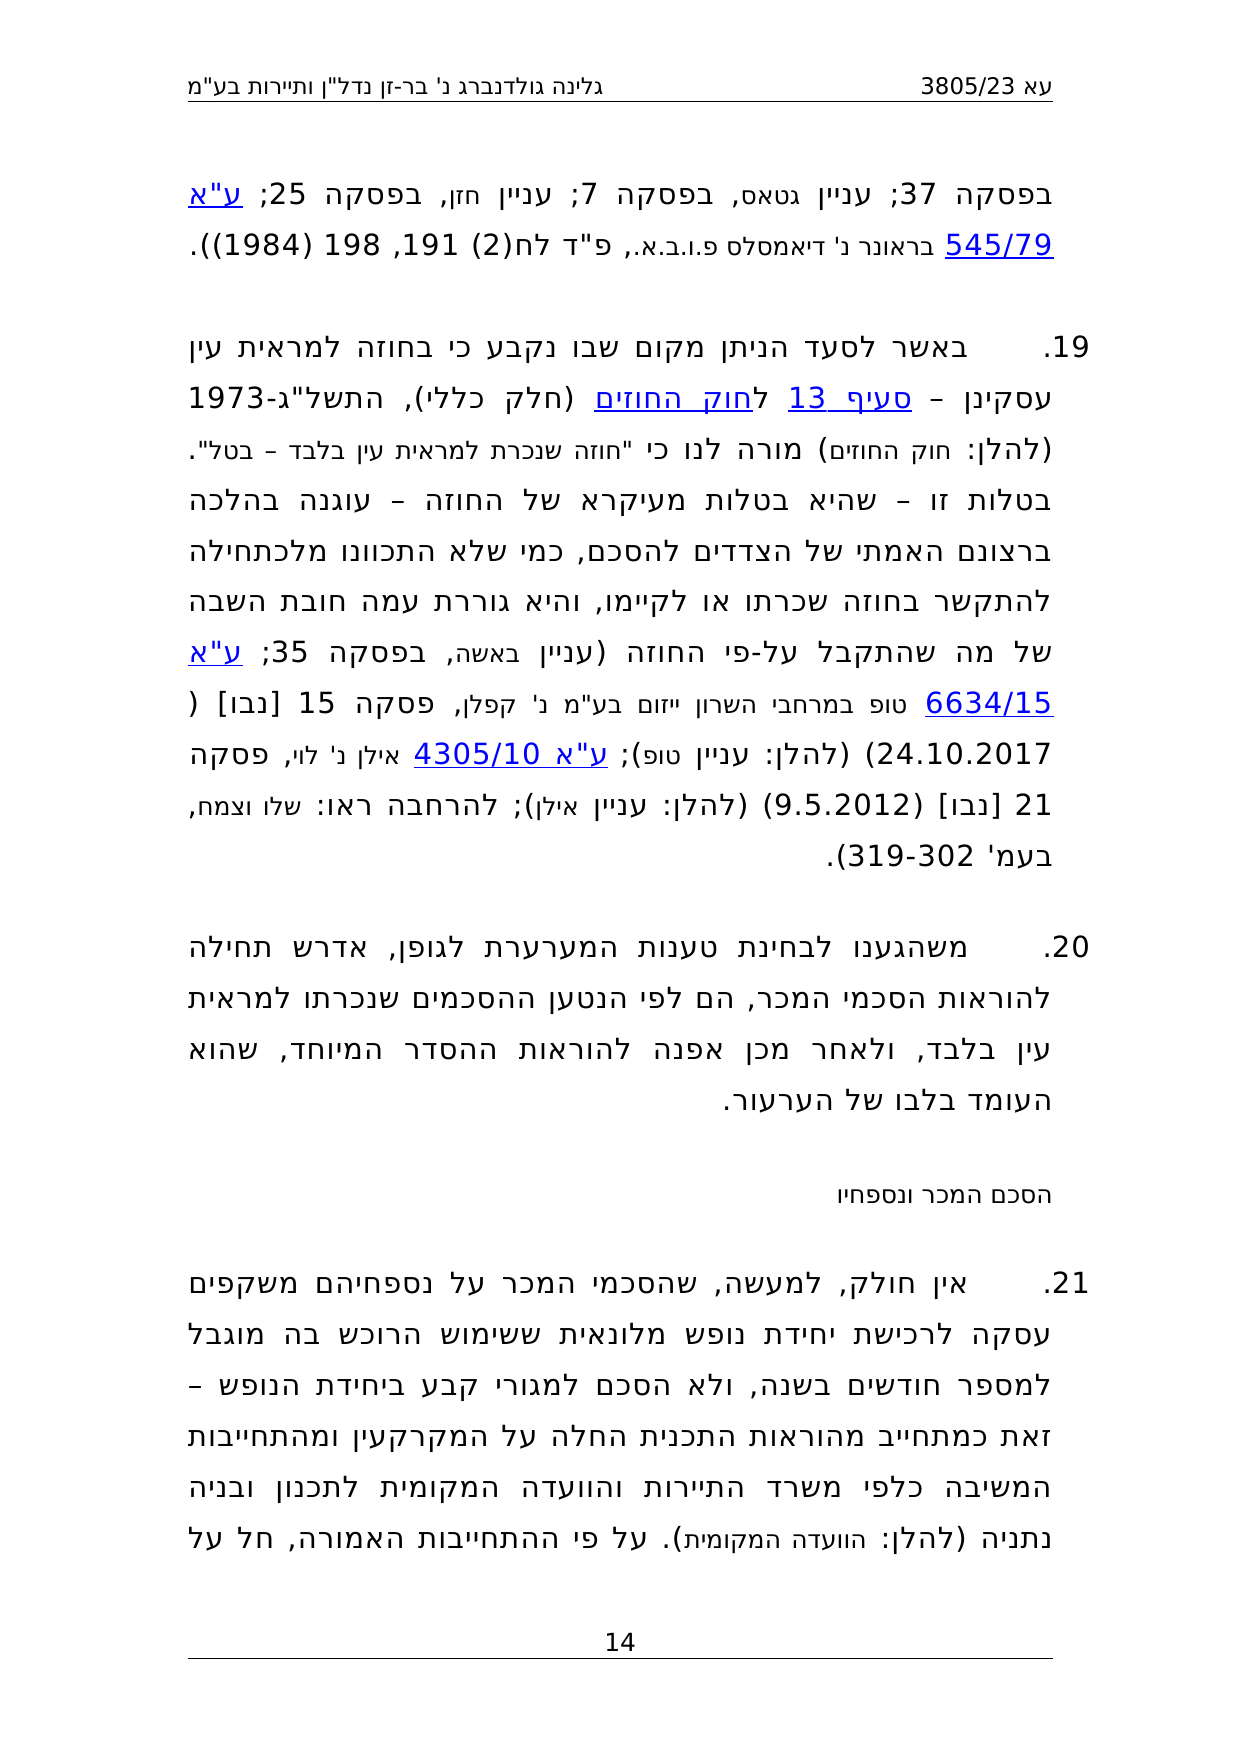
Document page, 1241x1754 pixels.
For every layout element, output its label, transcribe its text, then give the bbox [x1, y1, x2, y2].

text באשר לסעד הניתן מקום שבו נקבע כי בחוזה למראית עין עסקינן – סעיף 13 לחוק החוזים (חלק כללי), התשל"ג-1973 (להלן: חוק החוזים) מורה לנו כי "חוזה שנכרת למראית עין בלבד – בטל". בטלות זו – שהיא בטלות מעיקרא של החוזה – עוגנה בהלכה ברצונם האמתי של הצדדים להסכם, כמי שלא התכוונו מלכתחילה להתקשר בחוזה שכרתו או לקיימו, והיא גוררת עמה חובת השבה של מה שהתקבל על-פי החוזה (עניין באשה, בפסקה 35; ע"א 6634/15 טופ במרחבי השרון ייזום בע"מ נ' קפלן, פסקה 15 [נבו] (24.10.2017) (להלן: עניין טופ); ע"א 4305/10 אילן נ' לוי, פסקה 21 [נבו] (9.5.2012) (להלן: עניין אילן); להרחבה ראו: שלו וצמח, בעמ' 319-302). [187, 330, 1053, 873]
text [187, 177, 1053, 262]
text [187, 1266, 1053, 1555]
text משהגענו לבחינת טענות המערערת לגופן, אדרש תחילה להוראות הסכמי המכר, הם לפי הנטען ההסכמים שנכרתו למראית עין בלבד, ולאחר מכן אפנה להוראות ההסדר המיוחד, שהוא העומד בלבו של הערעור. [187, 930, 1053, 1117]
text הסכם המכר ונספחיו [187, 1181, 1053, 1210]
